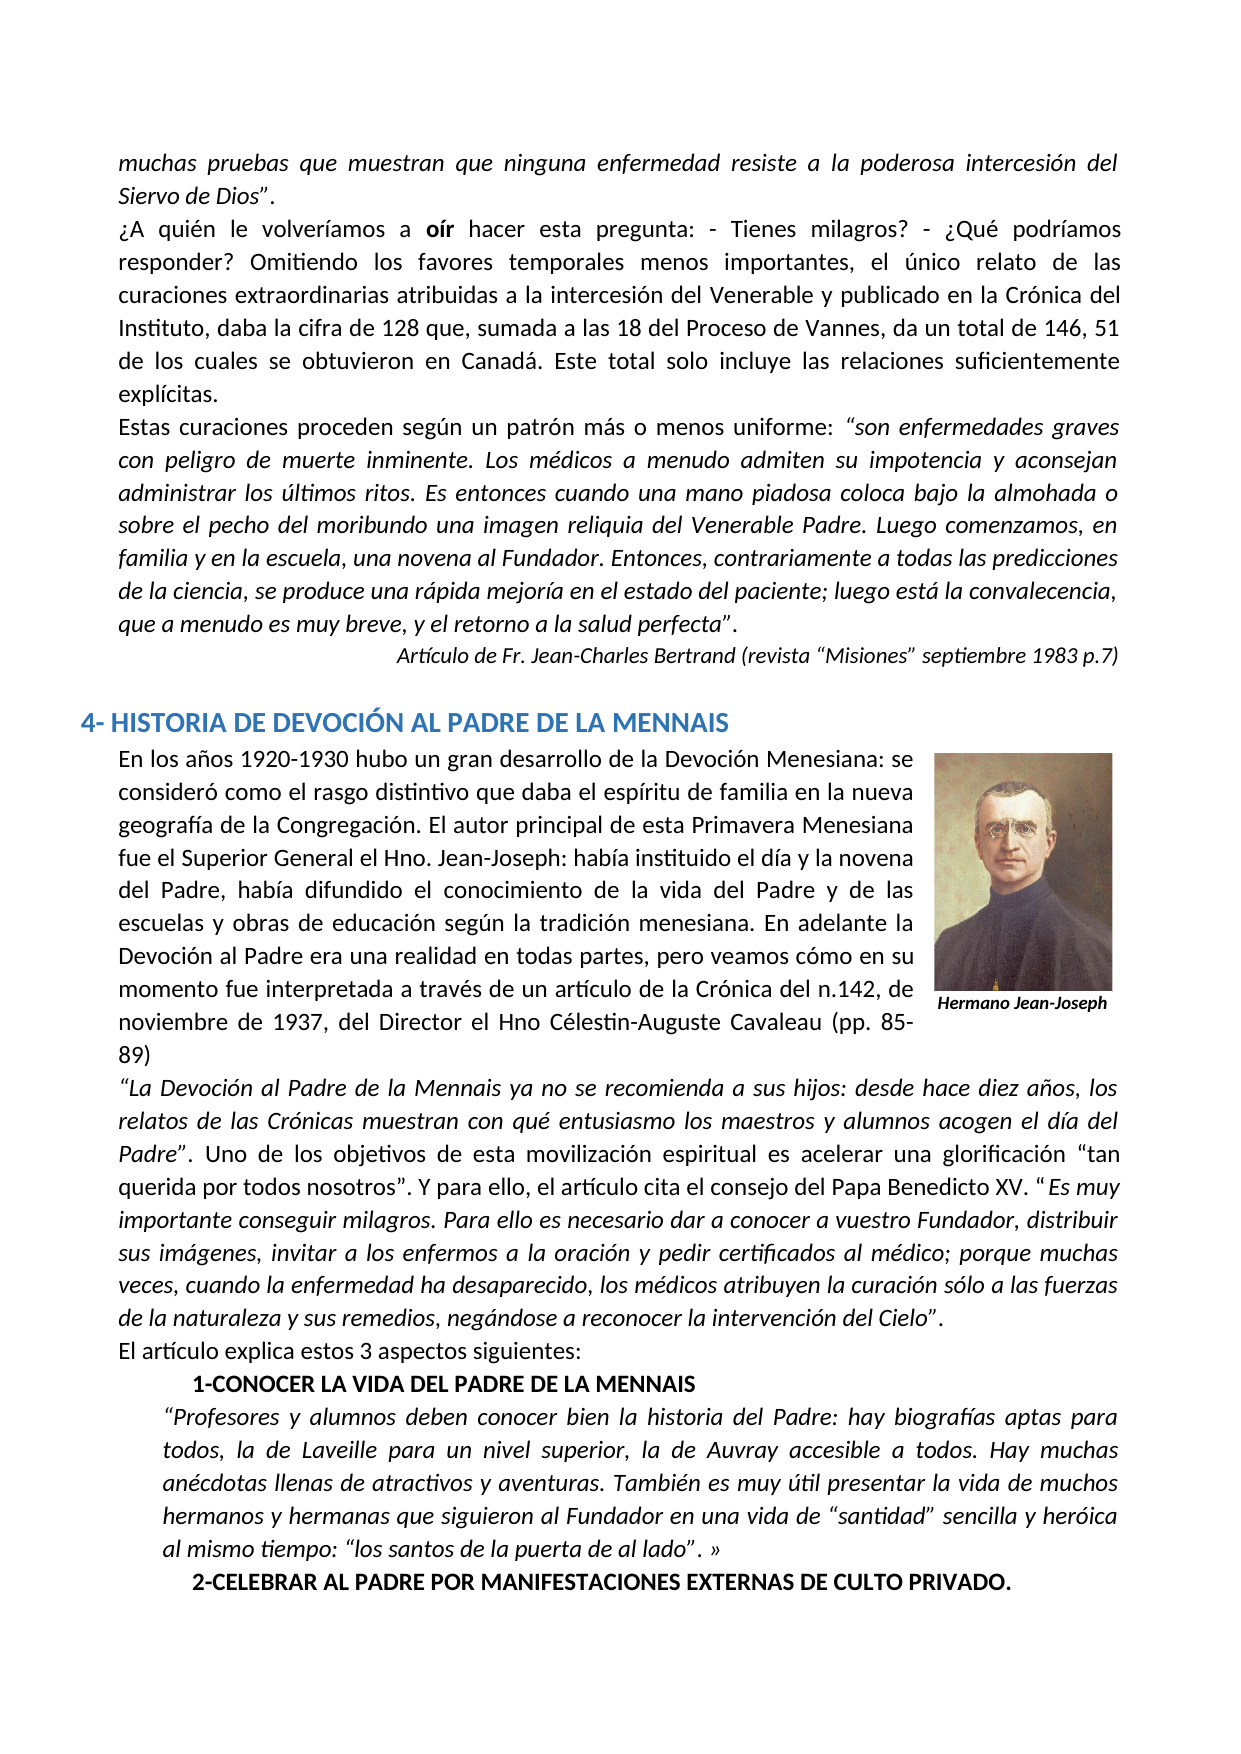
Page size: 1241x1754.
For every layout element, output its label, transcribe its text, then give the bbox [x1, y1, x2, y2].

list Estas curaciones proceden según un patrón más o menos uniforme: “son enfermedades graves con peligro de muerte inminente. Los médicos a menudo admiten su impotencia y aconsejan administrar los últimos ritos. Es entonces cuando una mano piadosa coloca bajo la almohada o sobre el pecho del moribundo una imagen reliquia del Venerable Padre. Luego comenzamos, en familia y en la escuela, una novena al Fundador. Entonces, contrariamente a todas las predicciones de la ciencia, se produce una rápida mejoría en el estado del paciente; luego está la convalecencia, que a menudo es muy breve, y el retorno a la salud perfecta”. [118, 411, 1122, 639]
picture [934, 753, 1113, 991]
list Artículo de Fr. Jean-Charles Bertrand (revista “Misiones” septiembre 1983 p.7) [118, 641, 1122, 669]
list En los años 1920-1930 hubo un gran desarrollo de la Devoción Menesiana: se consideró como el rasgo distintivo que daba el espíritu de familia en la nueva geografía de la Congregación. El autor principal de esta Primavera Menesiana fue el Superior General el Hno. Jean-Joseph: había instituido el día y la novena del Padre, había difundido el conocimiento de la vida del Padre y de las escuelas y obras de educación según la tradición menesiana. En adelante la Devoción al Padre era una realidad en todas partes, pero veamos cómo en su momento fue interpretada a través de un artículo de la Crónica del n.142, de noviembre de 1937, del Director el Hno Célestin-Auguste Cavaleau (pp. 85- 89) [118, 743, 1122, 1070]
list “Profesores y alumnos deben conocer bien la historia del Padre: hay biografías aptas para todos, la de Laveille para un nivel superior, la de Auvray accesible a todos. Hay muchas anécdotas llenas de atractivos y aventuras. También es muy útil presentar la vida de muchos hermanos y hermanas que siguieron al Fundador en una vida de “santidad” sencilla y heróica al mismo tiempo: “los santos de la puerta de al lado”. » [162, 1401, 1122, 1563]
list ¿A quién le volveríamos a oír hacer esta pregunta: - Tienes milagros? - ¿Qué podríamos responder? Omitiendo los favores temporales menos importantes, el único relato de las curaciones extraordinarias atribuidas a la intercesión del Venerable y publicado en la Crónica del Instituto, daba la cifra de 128 que, sumada a las 18 del Proceso de Vannes, da un total de 146, 51 de los cuales se obtuvieron en Canadá. Este total solo incluye las relaciones suficientemente explícitas. [118, 213, 1122, 408]
list 2-CELEBRAR AL PADRE POR MANIFESTACIONES EXTERNAS DE CULTO PRIVADO. [192, 1566, 1122, 1596]
list El artículo explica estos 3 aspectos siguientes: [118, 1335, 1122, 1366]
list “La Devoción al Padre de la Mennais ya no se recomienda a sus hijos: desde hace diez años, los relatos de las Crónicas muestran con qué entusiasmo los maestros y alumnos acogen el día del Padre”. Uno de los objetivos de esta movilización espiritual es acelerar una glorificación “tan querida por todos nosotros”. Y para ello, el artículo cita el consejo del Papa Benedicto XV. “Es muy importante conseguir milagros. Para ello es necesario dar a conocer a vuestro Fundador, distribuir sus imágenes, invitar a los enfermos a la oración y pedir certificados al médico; porque muchas veces, cuando la enfermedad ha desaparecido, los médicos atribuyen la curación sólo a las fuerzas de la naturaleza y sus remedios, negándose a reconocer la intervención del Cielo”. [118, 1072, 1122, 1333]
list 4- HISTORIA DE DEVOCIÓN AL PADRE DE LA MENNAIS [81, 704, 1122, 740]
list 1-CONOCER LA VIDA DEL PADRE DE LA MENNAIS [192, 1368, 1122, 1399]
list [118, 148, 1122, 211]
